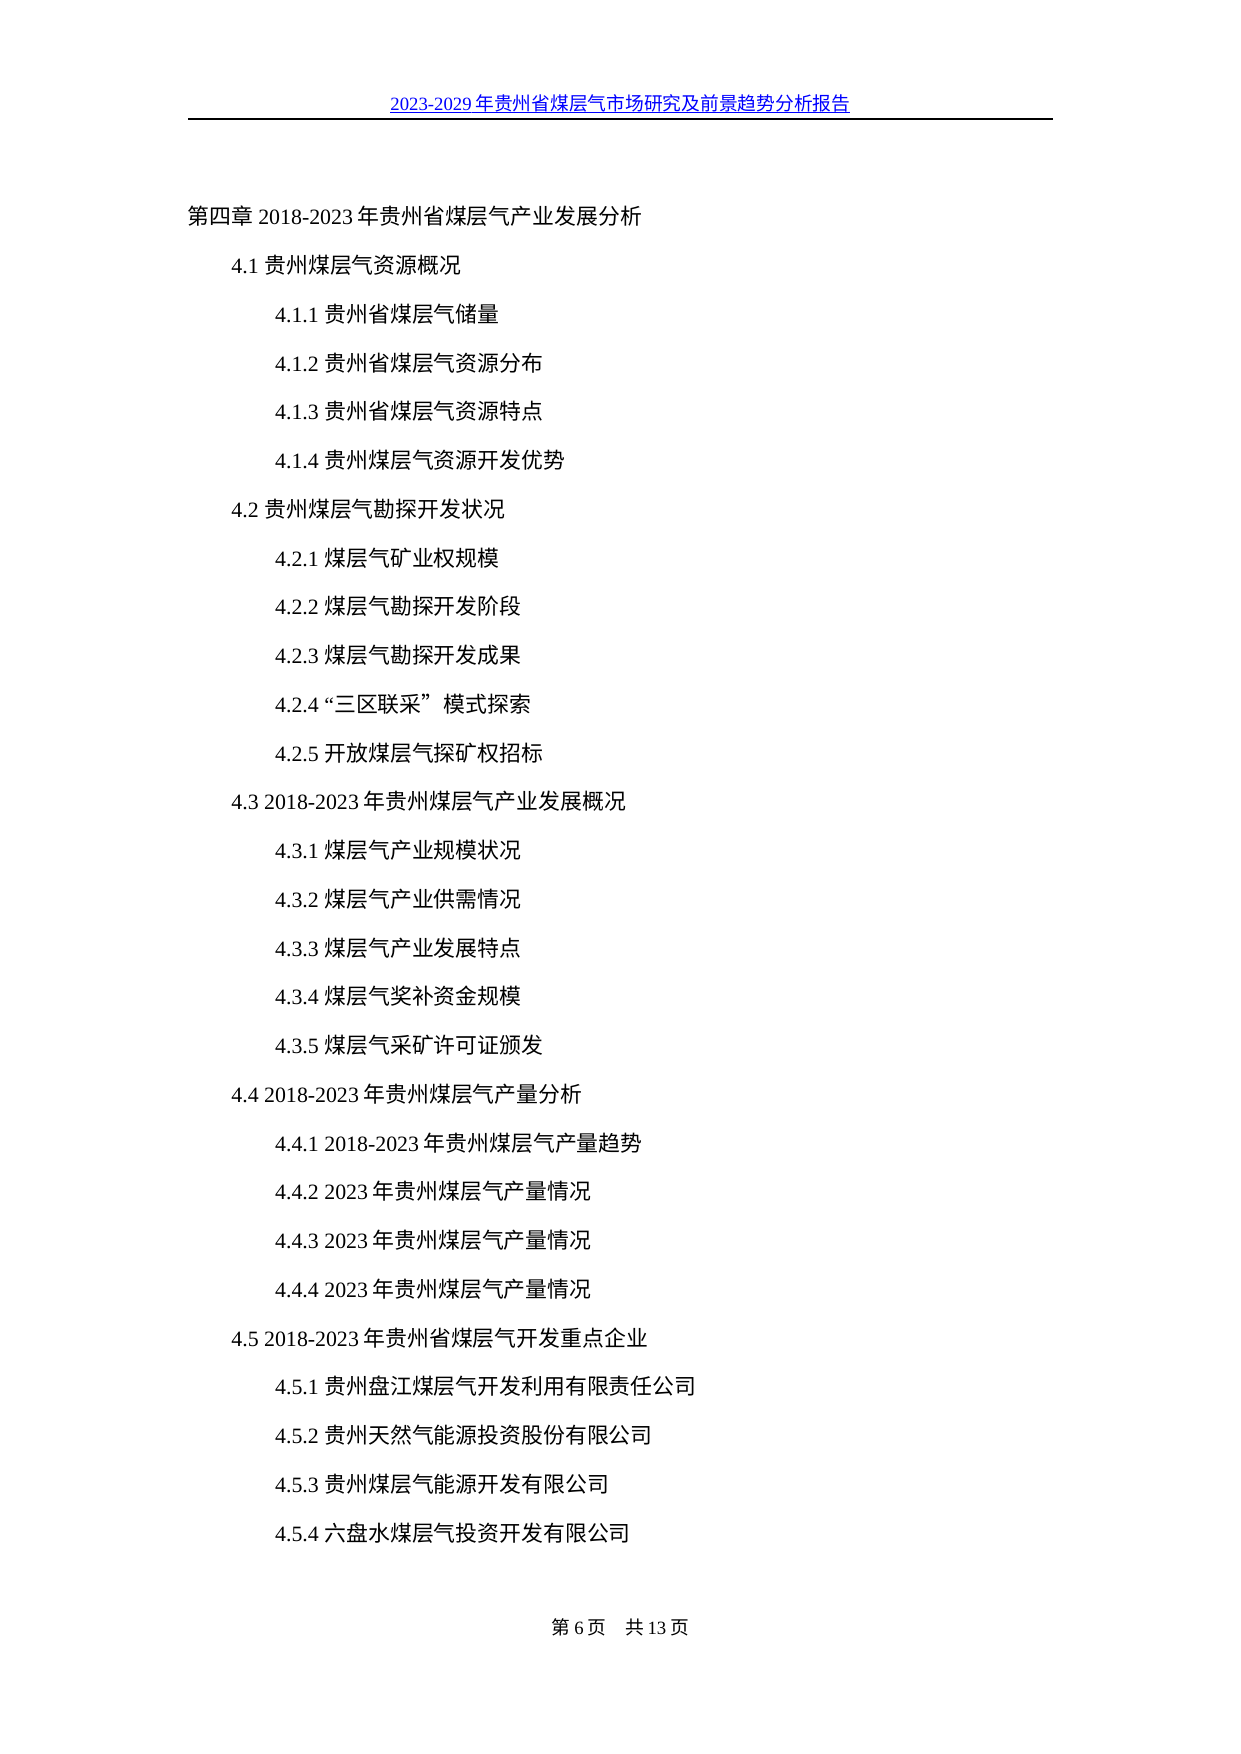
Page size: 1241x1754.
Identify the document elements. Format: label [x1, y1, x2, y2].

text [187, 150, 1053, 1548]
